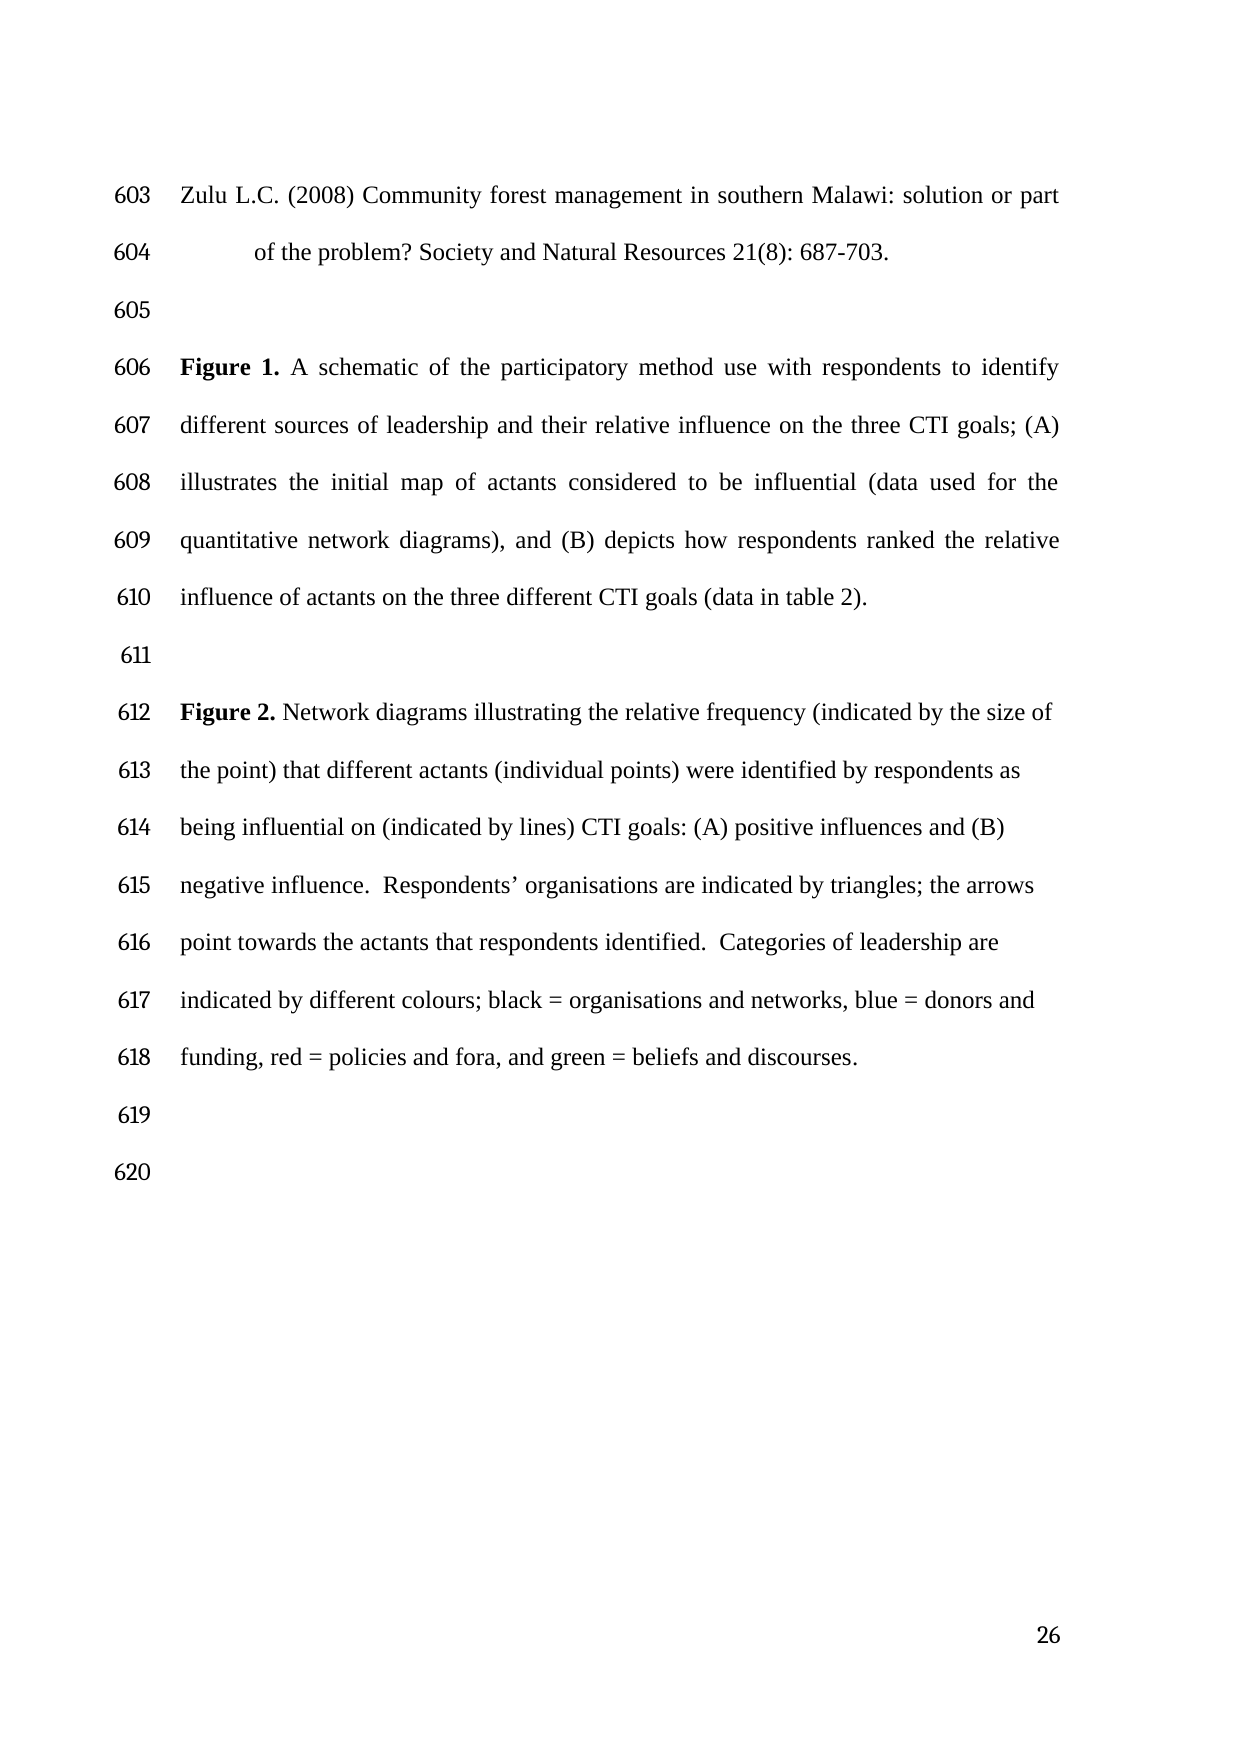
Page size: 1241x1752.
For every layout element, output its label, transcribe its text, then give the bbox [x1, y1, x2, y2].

text Figure 1. A schematic of the participatory method use with respondents to identify different sources of leadership and their relative influence on the three CTI goals; (A) illustrates the initial map of actants considered to be influential (data used for the quantitative network diagrams), and (B) depicts how respondents ranked the relative influence of actants on the three different CTI goals (data in table 2). [180, 352, 1060, 611]
text Zulu L.C. (2008) Community forest management in southern Malawi: solution or part of the problem? Society and Natural Resources 21(8): 687-703. [180, 180, 1060, 266]
text Figure 2. Network diagrams illustrating the relative frequency (indicated by the size of the point) that different actants (individual points) were identified by respondents as being influential on (indicated by lines) CTI goals: (A) positive influences and (B) negative influence. Respondents’ organisations are indicated by triangles; the arrows point towards the actants that respondents identified. Categories of leadership are indicated by different colours; black = organisations and networks, blue = donors and funding, red = policies and fora, and green = beliefs and discourses. [180, 697, 1060, 1071]
